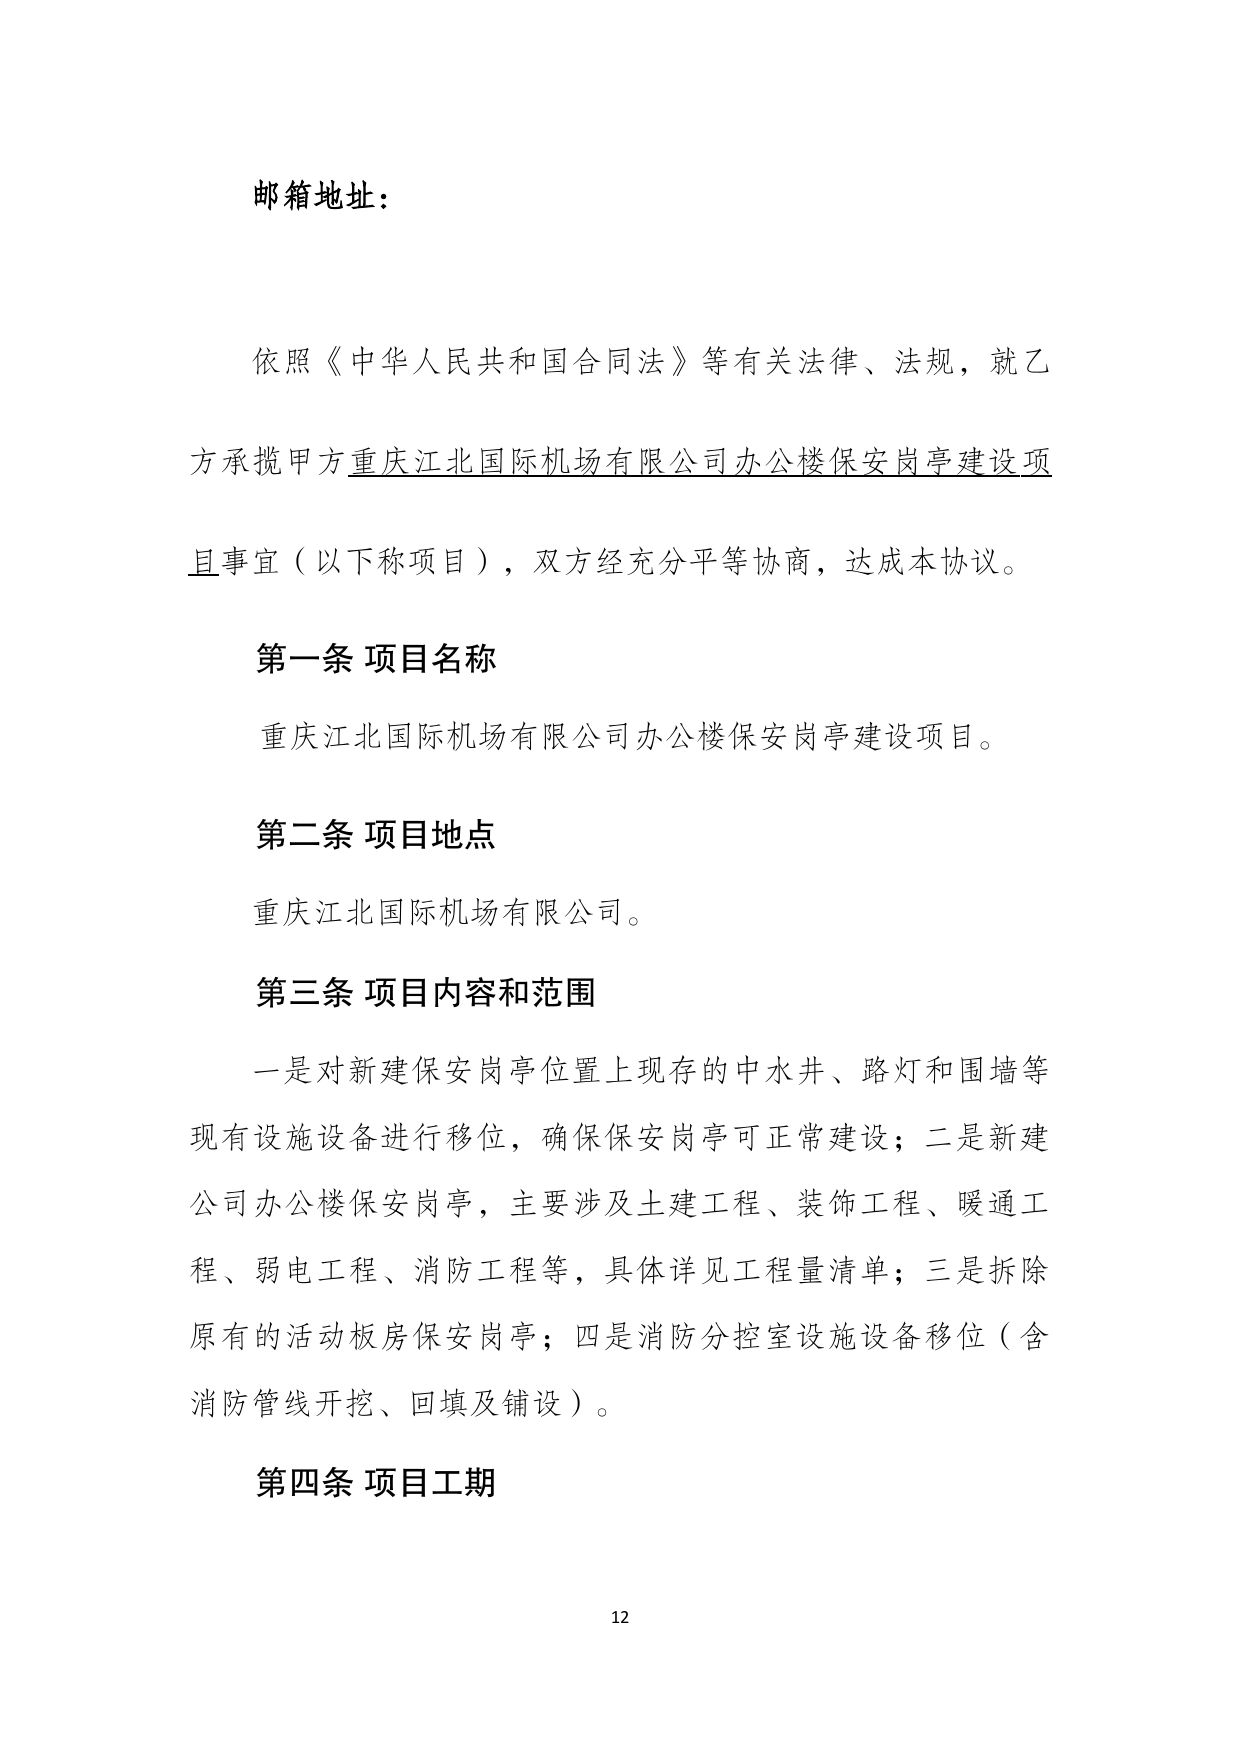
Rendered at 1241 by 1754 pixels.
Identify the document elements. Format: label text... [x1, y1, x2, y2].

text 重庆江北国际机场有限公司。 [188, 881, 1052, 947]
subtitle 第一条 项目名称 [188, 626, 1052, 692]
text 一是对新建保安岗亭位置上现存的中水井、路灯和围墙等现有设施设备进行移位，确保保安岗亭可正常建设；二是新建公司办公楼保安岗亭，主要涉及土建工程、装饰工程、暖通工程、弱电工程、消防工程等，具体详见工程量清单；三是拆除原有的活动板房保安岗亭；四是消防分控室设施设备移位（含消防管线开挖、回填及铺设）。 [188, 1039, 1052, 1437]
text 依照《中华人民共和国合同法》等有关法律、法规，就乙方承揽甲方重庆江北国际机场有限公司办公楼保安岗亭建设项目事宜（以下称项目），双方经充分平等协商，达成本协议。 [188, 329, 1052, 595]
text 重庆江北国际机场有限公司办公楼保安岗亭建设项目。 [188, 704, 1052, 771]
subtitle 第二条 项目地点 [188, 802, 1052, 868]
subtitle 第三条 项目内容和范围 [188, 960, 1052, 1026]
text 邮箱地址： [188, 162, 1052, 229]
subtitle 第四条 项目工期 [188, 1450, 1052, 1516]
